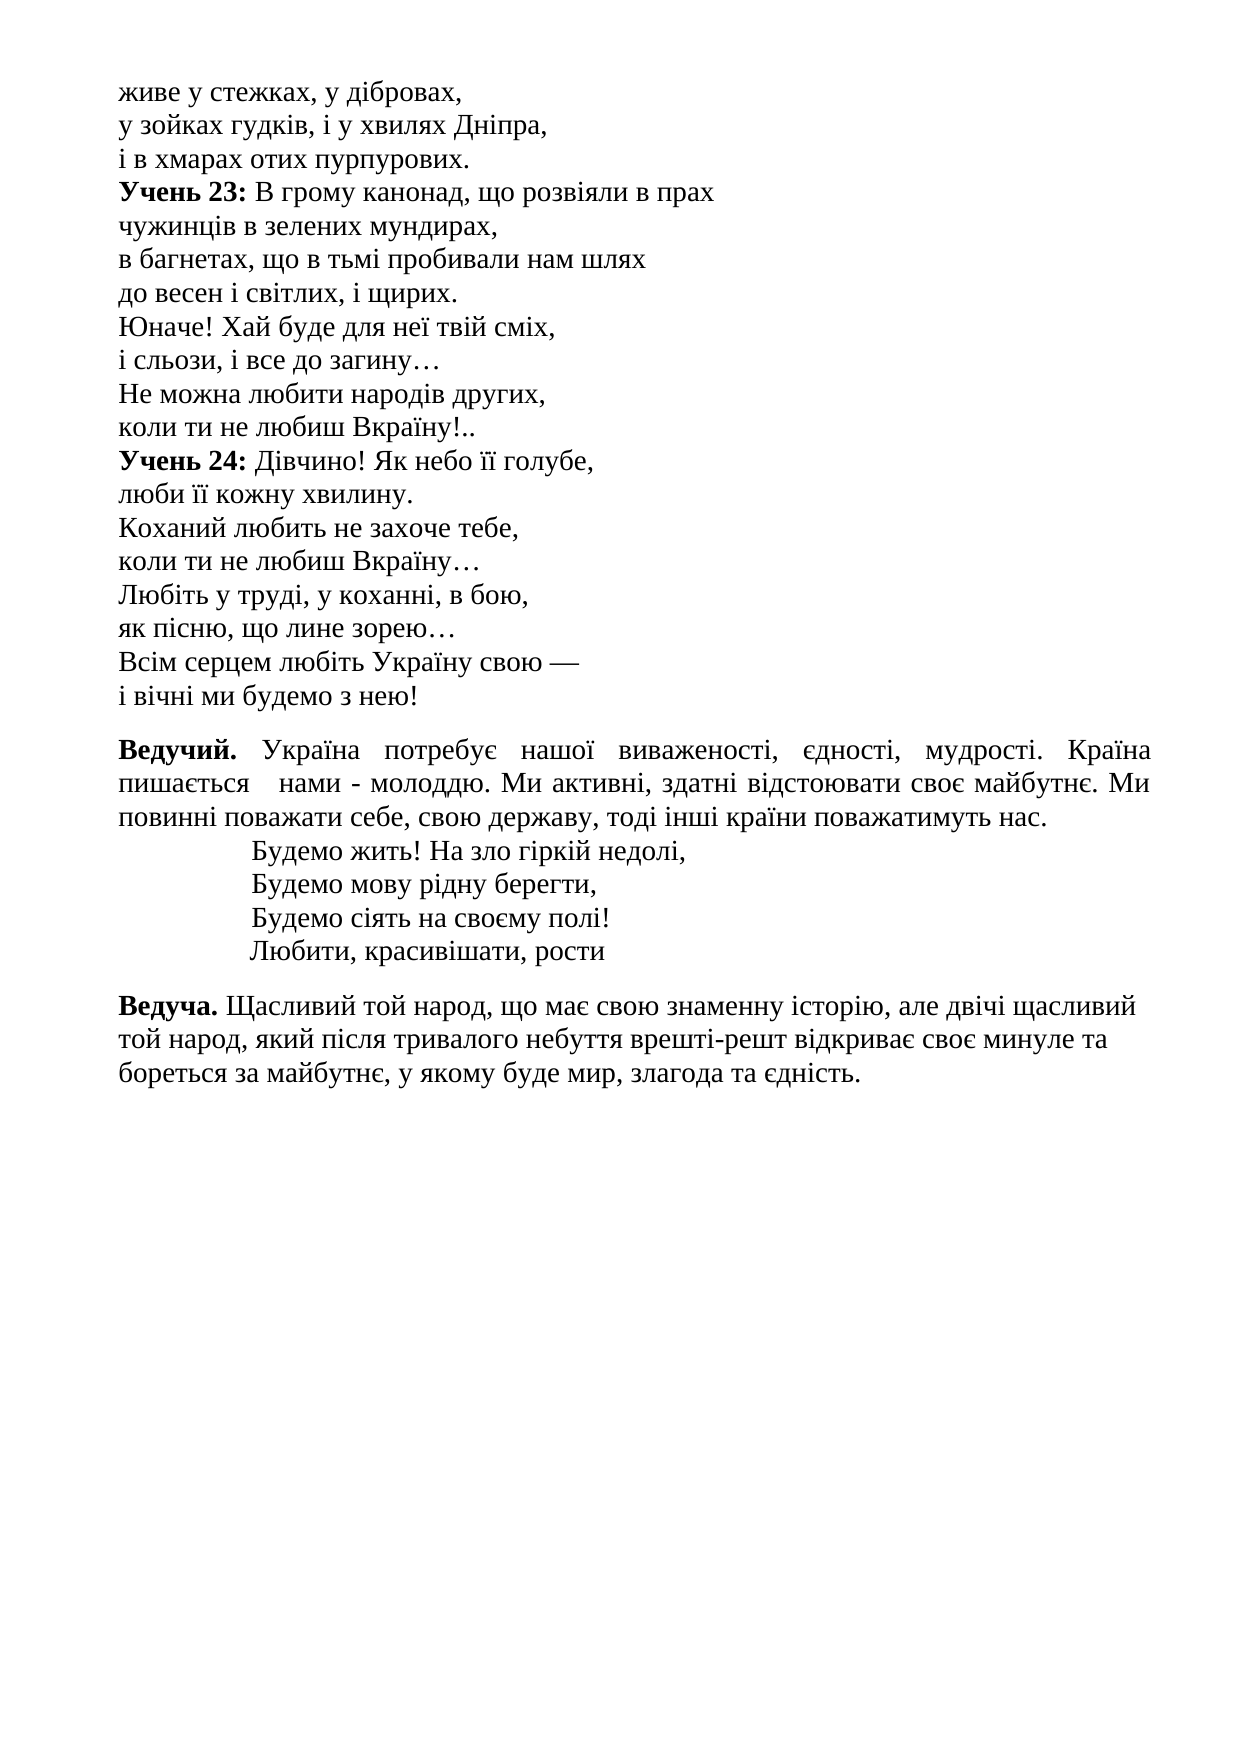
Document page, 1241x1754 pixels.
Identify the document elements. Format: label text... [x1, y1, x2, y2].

text Не можна любити народів других, [118, 376, 1152, 409]
text Любити, красивішати, рости [118, 933, 1152, 967]
text до весен і світлих, і щирих. [118, 275, 1152, 309]
text Будемо мову рідну берегти, [118, 866, 1152, 900]
text і в хмарах отих пурпурових. [118, 141, 1152, 174]
text чужинців в зелених мундирах, [118, 208, 1152, 242]
text Учень 24: Дівчино! Як небо її голубе, [118, 443, 1152, 476]
text люби її кожну хвилину. [118, 476, 1152, 510]
text як пісню, що лине зорею… [118, 611, 1152, 644]
text Коханий любить не захоче тебе, [118, 510, 1152, 543]
text Учень 23: В грому канонад, що розвіяли в прах [118, 174, 1152, 208]
text і сльози, і все до загину… [118, 342, 1152, 376]
text Будемо жить! На зло гіркій недолі, [118, 833, 1152, 866]
text Будемо сіять на своєму полі! [118, 900, 1152, 933]
text і вічні ми будемо з нею! [118, 678, 1152, 711]
text живе у стежках, у дібровах, [118, 74, 1152, 107]
text коли ти не любиш Вкраїну!.. [118, 409, 1152, 443]
text в багнетах, що в тьмі пробивали нам шлях [118, 242, 1152, 275]
text у зойках гудків, і у хвилях Дніпра, [118, 107, 1152, 141]
text Юначе! Хай буде для неї твій сміх, [118, 309, 1152, 342]
text Любіть у труді, у коханні, в бою, [118, 577, 1152, 611]
text Ведуча. Щасливий той народ, що має свою знаменну історію, але двічі щасливий той народ, який після тривалого небуття врешті-решт відкриває своє минуле та бореться за майбутнє, у якому буде мир, злагода та єдність. [118, 988, 1152, 1116]
text Ведучий. Україна потребує нашої виваженості, єдності, мудрості. Країна пишається нами - молоддю. Ми активні, здатні відстоювати своє майбутнє. Ми повинні поважати себе, свою державу, тоді інші країни поважатимуть нас. [118, 732, 1152, 833]
text Всім серцем любіть Україну свою — [118, 644, 1152, 678]
text коли ти не любиш Вкраїну… [118, 543, 1152, 577]
